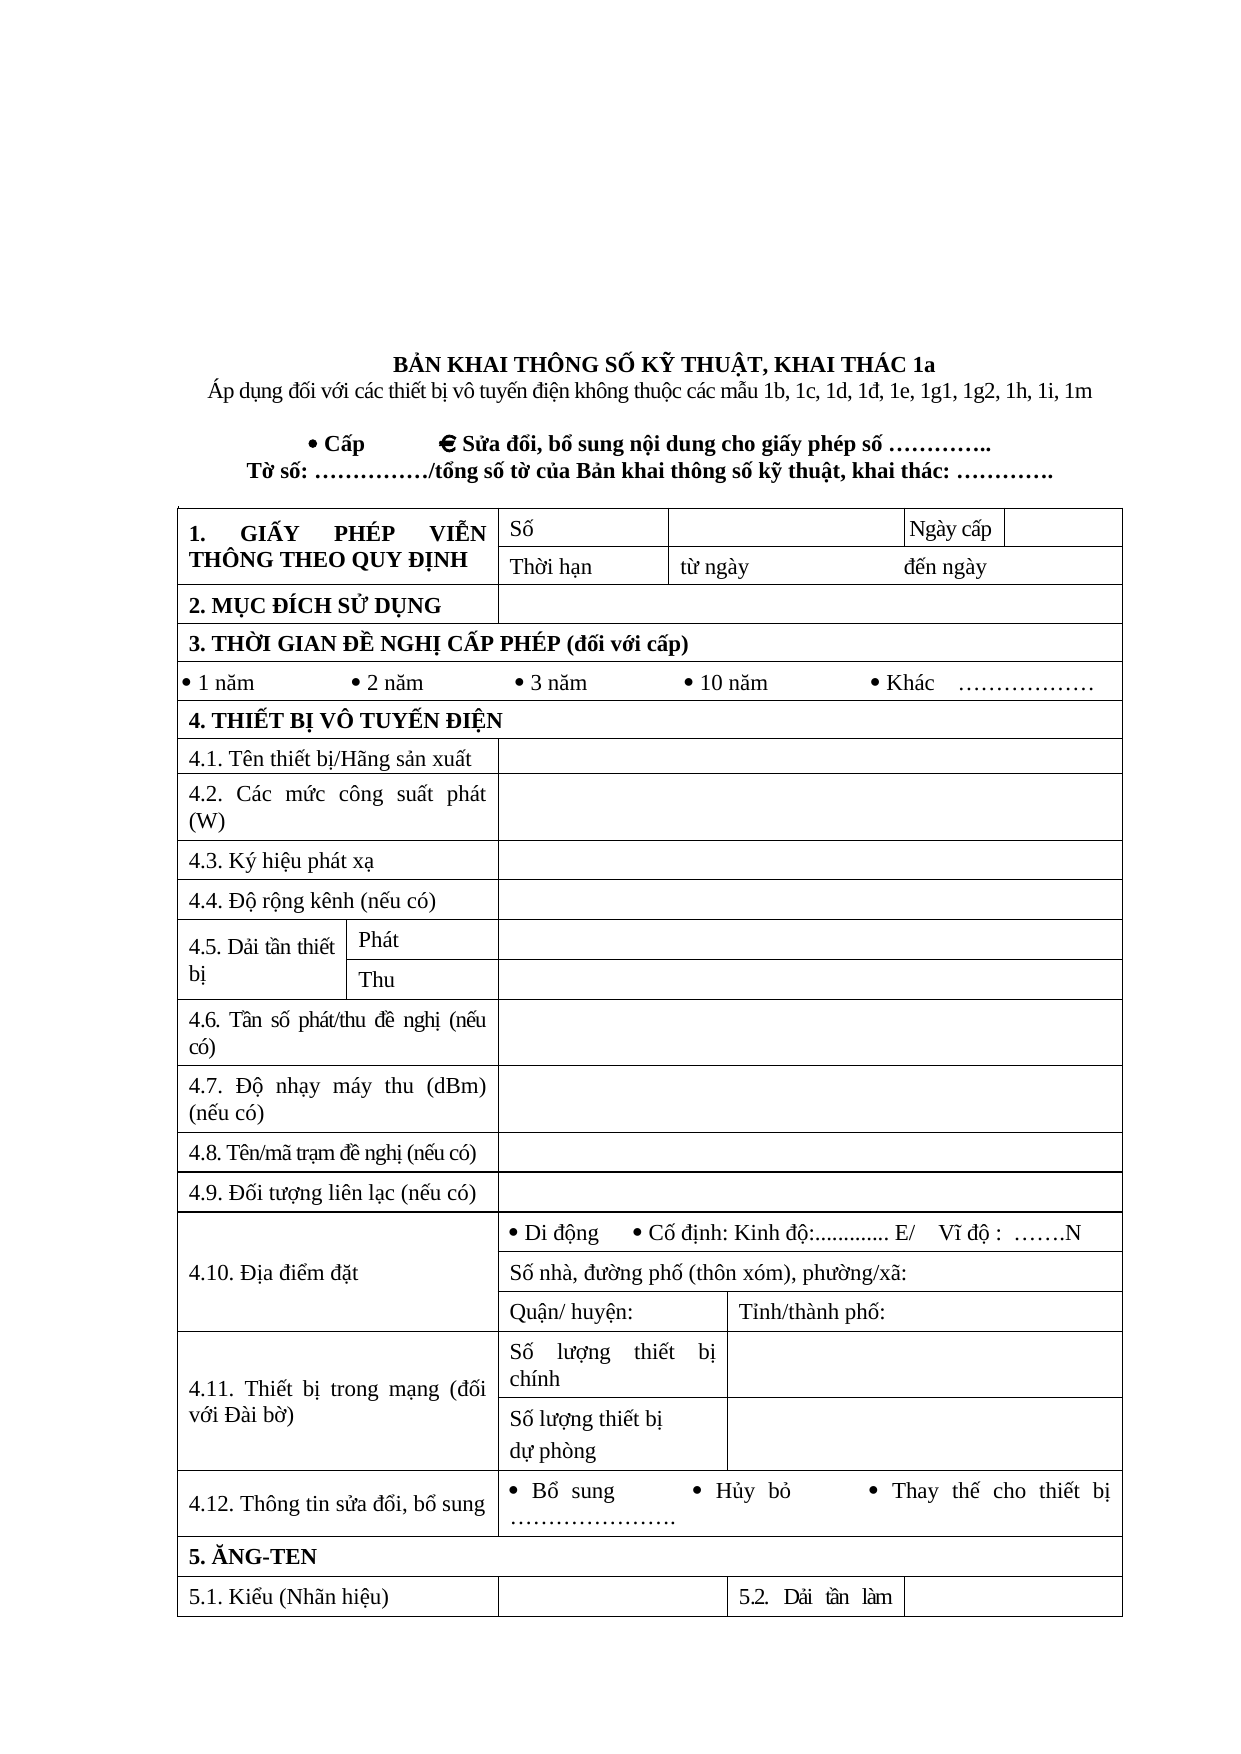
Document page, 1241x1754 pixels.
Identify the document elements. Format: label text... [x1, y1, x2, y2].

table_cell Tỉnh/thành phố: [728, 1292, 1122, 1331]
table_cell Thời hạn [499, 547, 668, 584]
table_cell 4.1. Tên thiết bị/Hãng sản xuất [178, 739, 498, 773]
table_cell 4.10. Địa điểm đặt [178, 1213, 498, 1331]
table_cell [499, 739, 1122, 773]
table_cell [499, 1577, 727, 1616]
table_cell [499, 1173, 1122, 1211]
table_cell Số lượng thiết bị dự phòng [499, 1398, 727, 1470]
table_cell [178, 1577, 498, 1616]
table_cell 4.5. Dải tần thiết bị [178, 920, 346, 999]
table_cell [905, 1577, 1122, 1616]
table_cell 4.3. Ký hiệu phát xạ [178, 841, 498, 879]
table_cell 4.7. Độ nhạy máy thu (dBm) (nếu có) [178, 1066, 498, 1132]
table_cell 4.6. Tần số phát/thu đề nghị (nếu có) [178, 1000, 498, 1065]
table_cell 4.8. Tên/mã trạm đề nghị (nếu có) [178, 1133, 498, 1171]
table_cell [499, 880, 1122, 919]
table_cell Ngày cấp [905, 509, 1004, 546]
table_cell 2. MỤC ĐÍCH SỬ DỤNG [178, 585, 498, 623]
table_cell [669, 509, 904, 546]
table_cell [499, 1133, 1122, 1171]
table_cell Số nhà, đường phố (thôn xóm), phường/xã: [499, 1252, 1122, 1291]
table_cell [499, 1066, 1122, 1132]
table_cell [499, 960, 1122, 999]
table_cell 4.12. Thông tin sửa đổi, bổ sung [178, 1471, 498, 1536]
table_cell [728, 1332, 1122, 1397]
table_cell 4. THIẾT BỊ VÔ TUYẾN ĐIỆN [178, 701, 1122, 738]
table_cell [728, 1577, 904, 1616]
table_cell [499, 841, 1122, 879]
table_header Áp dụng đối với các thiết bị vô tuyến điện không thuộc các mẫu 1b, 1c, 1d, 1đ, 1e, 1g1, 1g2, 1h, 1i, 1m Cấp Sửa đổi, bổ sung nội dung cho giấy phép số ………….. Tờ số: ……………/tổng số tờ của Bản khai thông số kỹ thuật, khai thác: …………. [178, 378, 1122, 507]
table_cell từ ngày đến ngày [669, 547, 1122, 584]
text BẢN KHAI THÔNG SỐ KỸ THUẬT, KHAI THÁC 1a [177, 351, 1122, 378]
table_cell Số lượng thiết bị chính [499, 1332, 727, 1397]
table_cell [1005, 509, 1122, 546]
table_cell [499, 1000, 1122, 1065]
table_cell Di động Cố định: Kinh độ:............. E/ Vĩ độ : …….N [499, 1213, 1122, 1251]
table_cell Thu [347, 960, 498, 999]
table_cell [499, 774, 1122, 839]
table_cell Số [499, 509, 668, 546]
table_cell [499, 920, 1122, 959]
table_cell 4.9. Đối tượng liên lạc (nếu có) [178, 1173, 498, 1211]
table_cell 1. GIẤY PHÉP VIỄN THÔNG THEO QUY ĐỊNH [178, 509, 498, 584]
table_cell Phát [347, 920, 498, 959]
table_cell [728, 1398, 1122, 1470]
table_cell 4.4. Độ rộng kênh (nếu có) [178, 880, 498, 919]
table_cell 4.2. Các mức công suất phát (W) [178, 774, 498, 839]
table_cell 3. THỜI GIAN ĐỀ NGHỊ CẤP PHÉP (đối với cấp) [178, 624, 1122, 661]
table_cell Quận/ huyện: [499, 1292, 727, 1331]
table_cell 4.11. Thiết bị trong mạng (đối với Đài bờ) [178, 1332, 498, 1470]
table_cell [499, 585, 1122, 623]
table_cell 1 năm 2 năm 3 năm 10 năm Khác ……………… Khác:………………………. [178, 662, 1122, 700]
table_cell 5. ĂNG-TEN [178, 1537, 1122, 1576]
table_cell Bổ sung Hủy bỏ Thay thế cho thiết bị …………………. [499, 1471, 1122, 1536]
